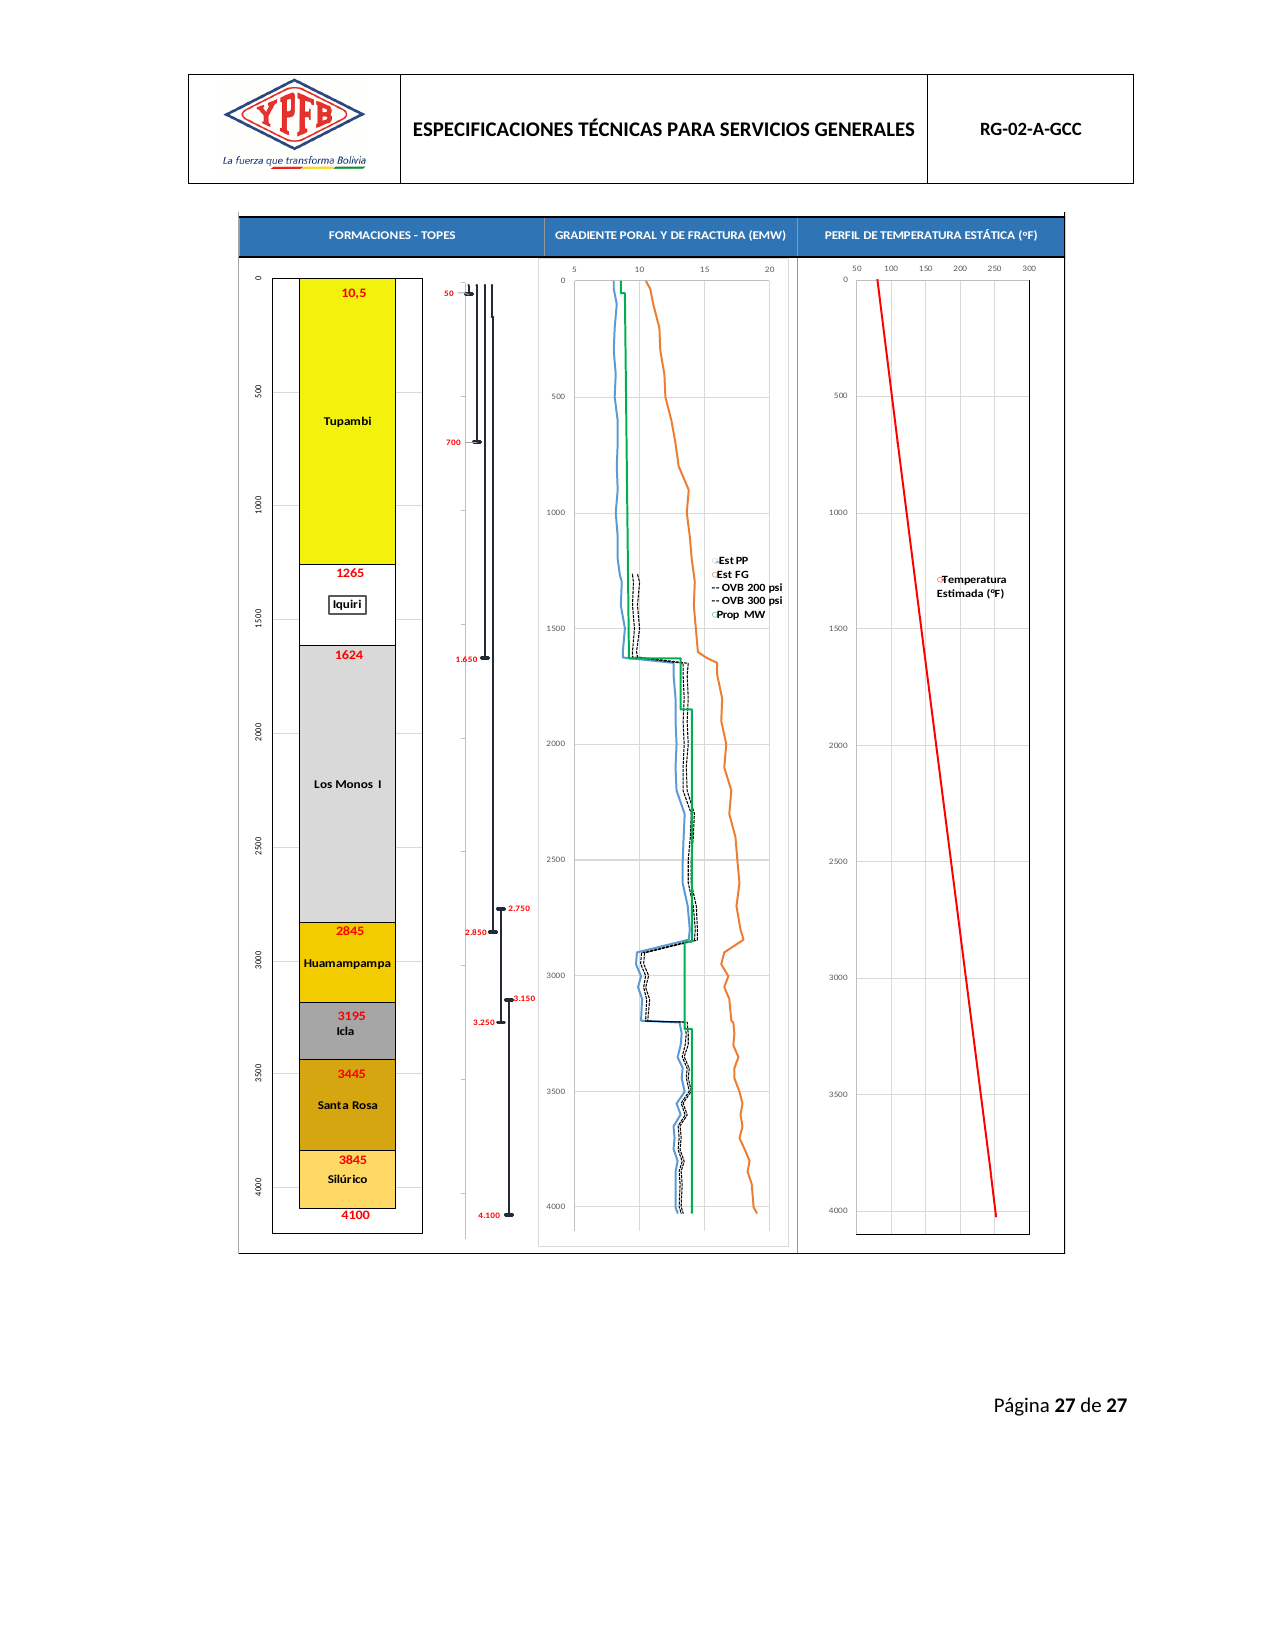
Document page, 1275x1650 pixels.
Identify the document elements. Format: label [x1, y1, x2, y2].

picture [220, 75, 367, 174]
